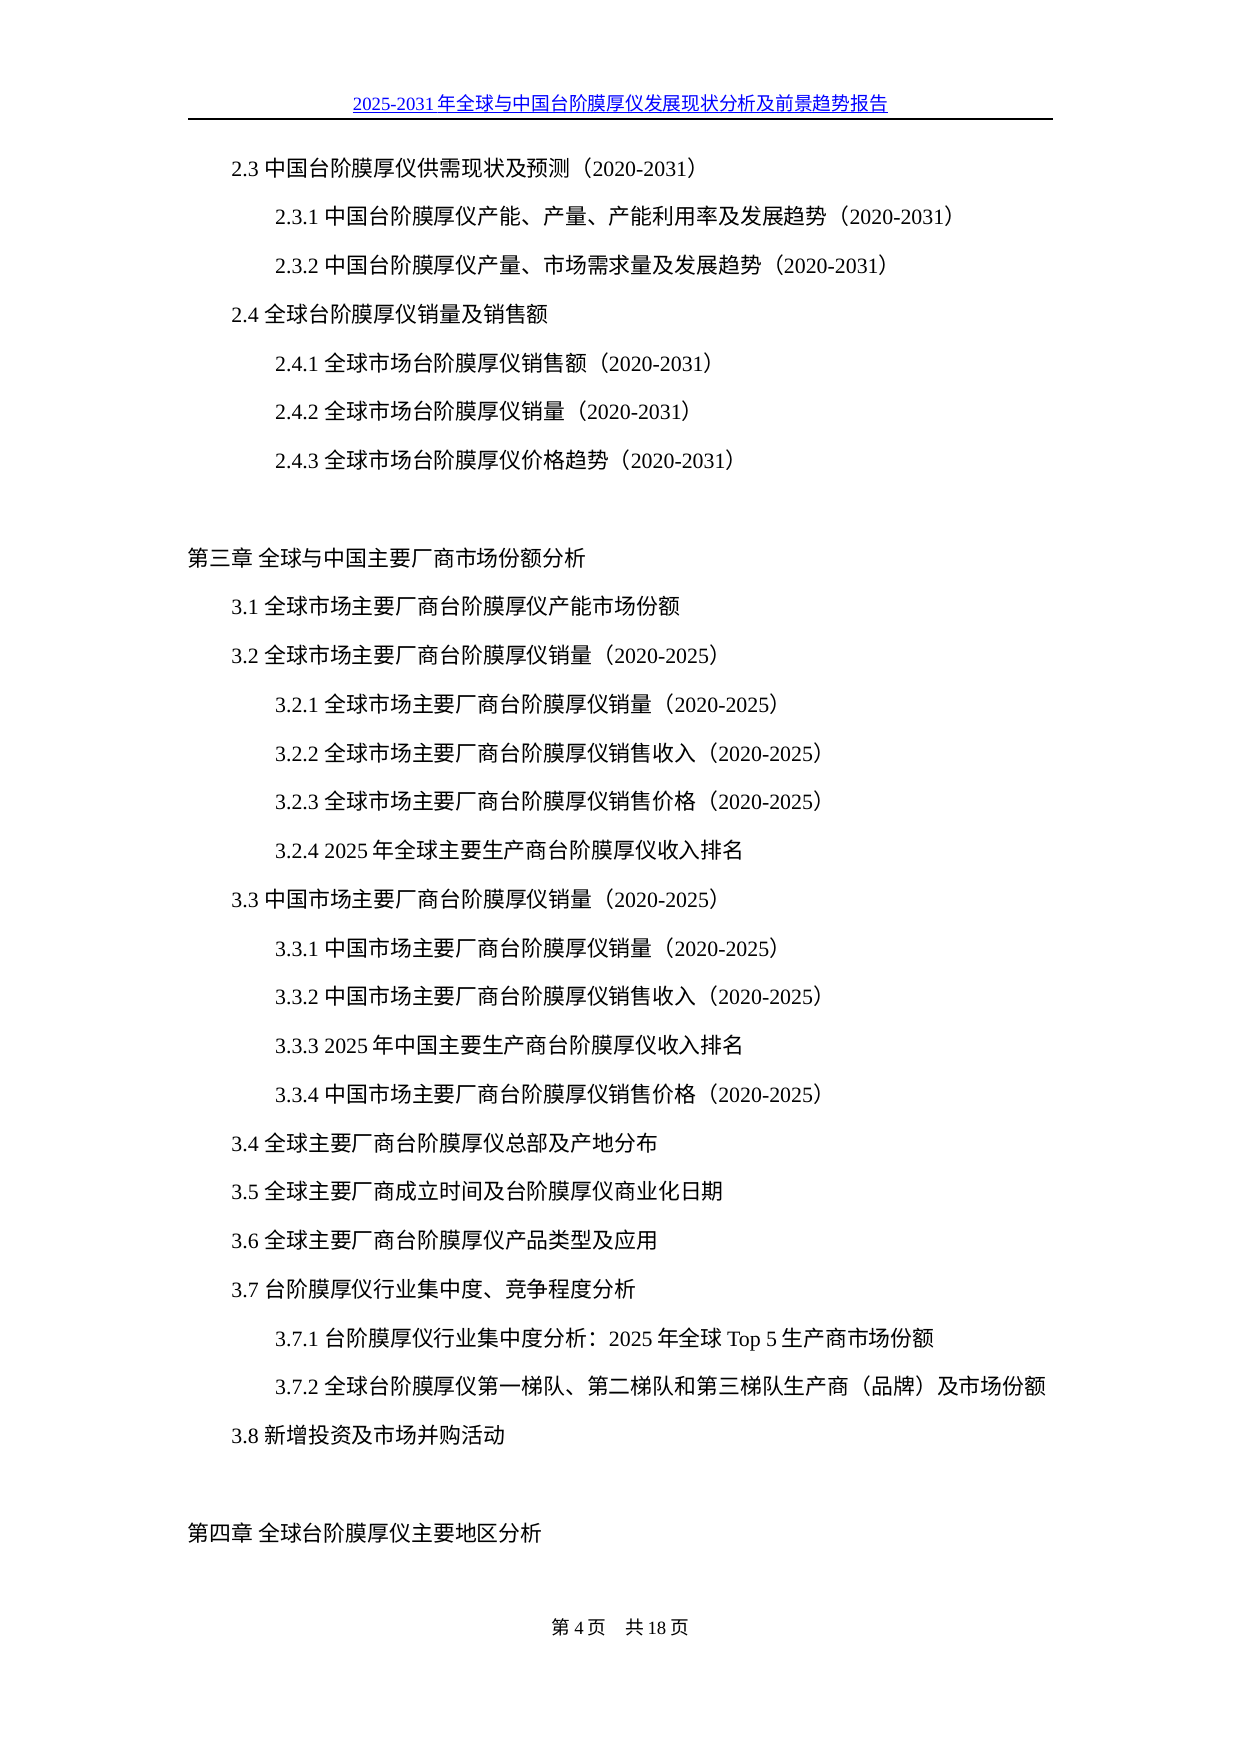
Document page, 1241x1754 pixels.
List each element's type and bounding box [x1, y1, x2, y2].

text [187, 150, 1053, 1548]
